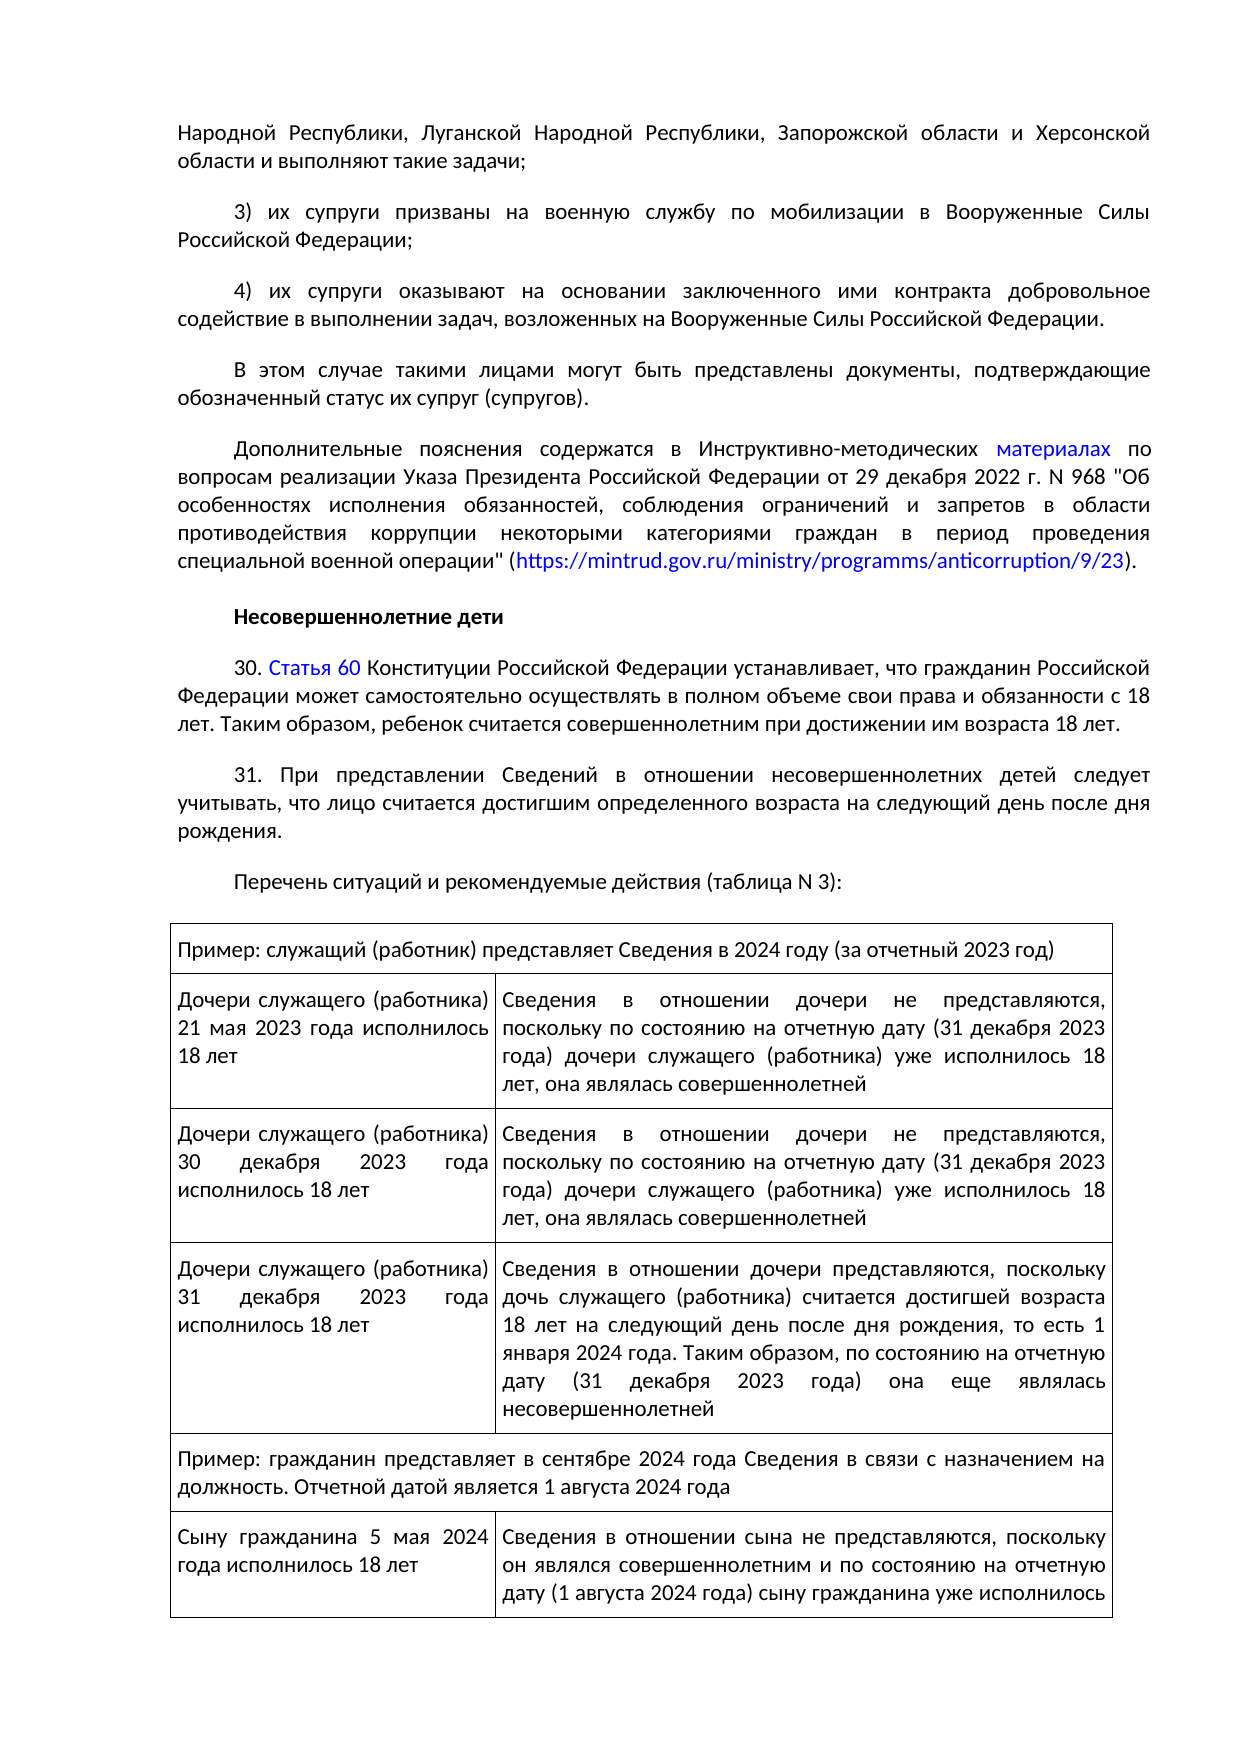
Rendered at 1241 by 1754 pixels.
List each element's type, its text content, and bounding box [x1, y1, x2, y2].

title Несовершеннолетние дети [177, 602, 1152, 630]
table_cell Сведения в отношении дочери не представляются, поскольку по состоянию на отчетную дату (31 декабря 2023 года) дочери служащего (работника) уже исполнилось 18 лет, она являлась совершеннолетней [496, 1109, 1112, 1242]
text Перечень ситуаций и рекомендуемые действия (таблица N 3): [177, 867, 1152, 895]
table_cell Дочери служащего (работника) 31 декабря 2023 года исполнилось 18 лет [171, 1243, 495, 1432]
table_cell Сведения в отношении дочери представляются, поскольку дочь служащего (работника) считается достигшей возраста 18 лет на следующий день после дня рождения, то есть 1 января 2024 года. Таким образом, по состоянию на отчетную дату (31 декабря 2023 года) она еще являлась несовершеннолетней [496, 1243, 1112, 1432]
table_cell Сведения в отношении дочери не представляются, поскольку по состоянию на отчетную дату (31 декабря 2023 года) дочери служащего (работника) уже исполнилось 18 лет, она являлась совершеннолетней [496, 974, 1112, 1108]
text В этом случае такими лицами могут быть представлены документы, подтверждающие обозначенный статус их супруг (супругов). [177, 355, 1152, 411]
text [177, 118, 1152, 174]
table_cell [496, 1512, 1112, 1617]
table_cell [171, 1512, 495, 1617]
text 3) их супруги призваны на военную службу по мобилизации в Вооруженные Силы Российской Федерации; [177, 197, 1152, 253]
text 4) их супруги оказывают на основании заключенного ими контракта добровольное содействие в выполнении задач, возложенных на Вооруженные Силы Российской Федерации. [177, 276, 1152, 332]
text Дополнительные пояснения содержатся в Инструктивно-методических материалах по вопросам реализации Указа Президента Российской Федерации от 29 декабря 2022 г. N 968 "Об особенностях исполнения обязанностей, соблюдения ограничений и запретов в области противодействия коррупции некоторыми категориями граждан в период проведения специальной военной операции" (https://mintrud.gov.ru/ministry/programms/anticorruption/9/23). [177, 434, 1152, 574]
table_header Пример: служащий (работник) представляет Сведения в 2024 году (за отчетный 2023 год) [171, 924, 1112, 973]
table_cell Пример: гражданин представляет в сентябре 2024 года Сведения в связи с назначением на должность. Отчетной датой является 1 августа 2024 года [171, 1434, 1112, 1511]
table_cell Дочери служащего (работника) 30 декабря 2023 года исполнилось 18 лет [171, 1109, 495, 1242]
text 31. При представлении Сведений в отношении несовершеннолетних детей следует учитывать, что лицо считается достигшим определенного возраста на следующий день после дня рождения. [177, 760, 1152, 844]
table_cell Дочери служащего (работника) 21 мая 2023 года исполнилось 18 лет [171, 974, 495, 1108]
text 30. Статья 60 Конституции Российской Федерации устанавливает, что гражданин Российской Федерации может самостоятельно осуществлять в полном объеме свои права и обязанности с 18 лет. Таким образом, ребенок считается совершеннолетним при достижении им возраста 18 лет. [177, 653, 1152, 737]
